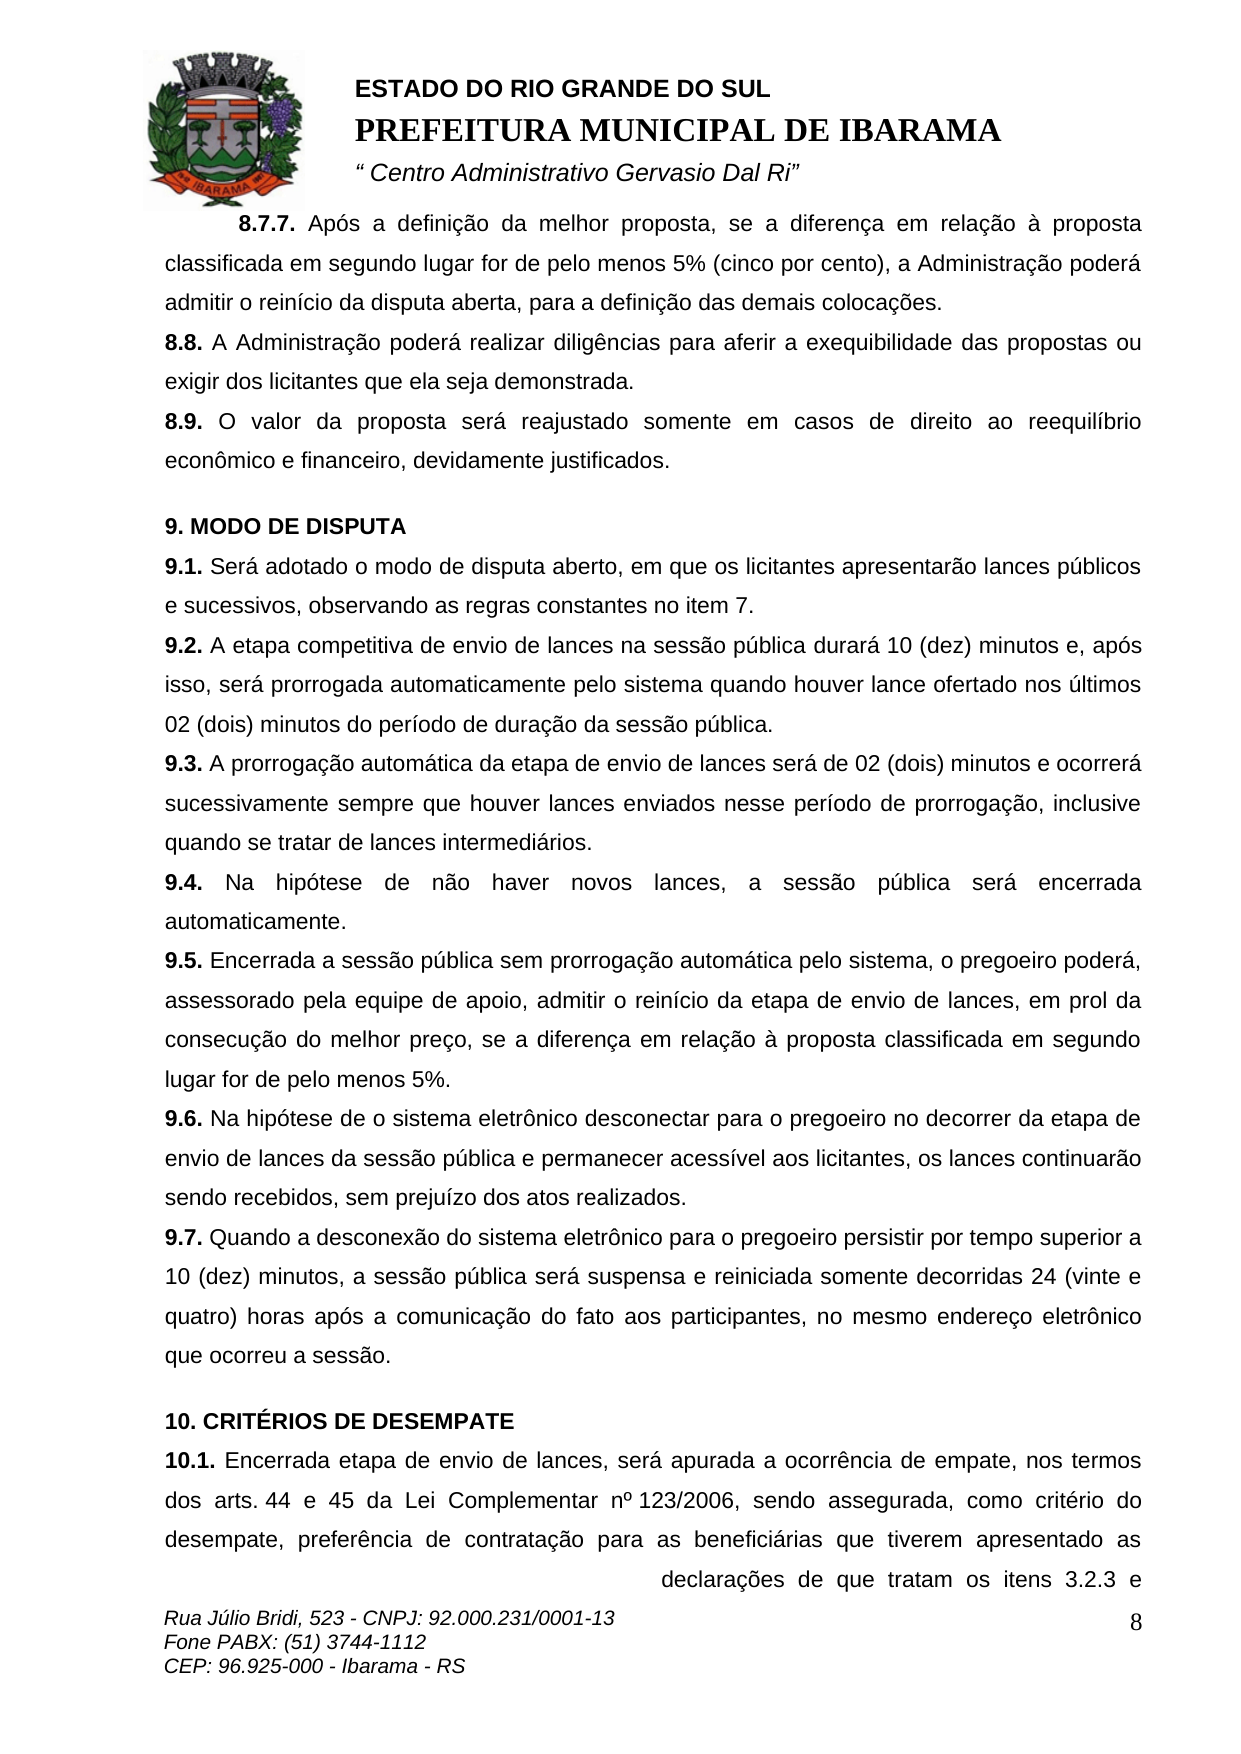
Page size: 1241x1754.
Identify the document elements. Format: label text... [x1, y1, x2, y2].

text 8.7.7. Após a definição da melhor proposta, se a diferença em relação à proposta classificada em segundo lugar for de pelo menos 5% (cinco por cento), a Administração poderá admitir o reinício da disputa aberta, para a definição das demais colocações. [164, 210, 1142, 316]
text 9.7. Quando a desconexão do sistema eletrônico para o pregoeiro persistir por tempo superior a 10 (dez) minutos, a sessão pública será suspensa e reiniciada somente decorridas 24 (vinte e quatro) horas após a comunicação do fato aos participantes, no mesmo endereço eletrônico que ocorreu a sessão. [164, 1224, 1142, 1368]
text 9.2. A etapa competitiva de envio de lances na sessão pública durará 10 (dez) minutos e, após isso, será prorrogada automaticamente pelo sistema quando houver lance ofertado nos últimos 02 (dois) minutos do período de duração da sessão pública. [164, 632, 1142, 737]
text 9.3. A prorrogação automática da etapa de envio de lances será de 02 (dois) minutos e ocorrerá sucessivamente sempre que houver lances enviados nesse período de prorrogação, inclusive quando se tratar de lances intermediários. [164, 750, 1142, 855]
text 9.6. Na hipótese de o sistema eletrônico desconectar para o pregoeiro no decorrer da etapa de envio de lances da sessão pública e permanecer acessível aos licitantes, os lances continuarão sendo recebidos, sem prejuízo dos atos realizados. [164, 1105, 1142, 1211]
text 9.1. Será adotado o modo de disputa aberto, em que os licitantes apresentarão lances públicos e sucessivos, observando as regras constantes no item 7. [164, 553, 1142, 618]
text 9.5. Encerrada a sessão pública sem prorrogação automática pelo sistema, o pregoeiro poderá, assessorado pela equipe de apoio, admitir o reinício da etapa de envio de lances, em prol da consecução do melhor preço, se a diferença em relação à proposta classificada em segundo lugar for de pelo menos 5%. [164, 947, 1142, 1092]
picture [142, 50, 306, 211]
text 8.9. O valor da proposta será reajustado somente em casos de direito ao reequilíbrio econômico e financeiro, devidamente justificados. [164, 408, 1142, 474]
text 9.4. Na hipótese de não haver novos lances, a sessão pública será encerrada automaticamente. [164, 868, 1142, 934]
text 8.8. A Administração poderá realizar diligências para aferir a exequibilidade das propostas ou exigir dos licitantes que ela seja demonstrada. [164, 329, 1142, 395]
text 9. MODO DE DISPUTA [164, 513, 1142, 539]
text 10. CRITÉRIOS DE DESEMPATE [164, 1408, 1142, 1434]
